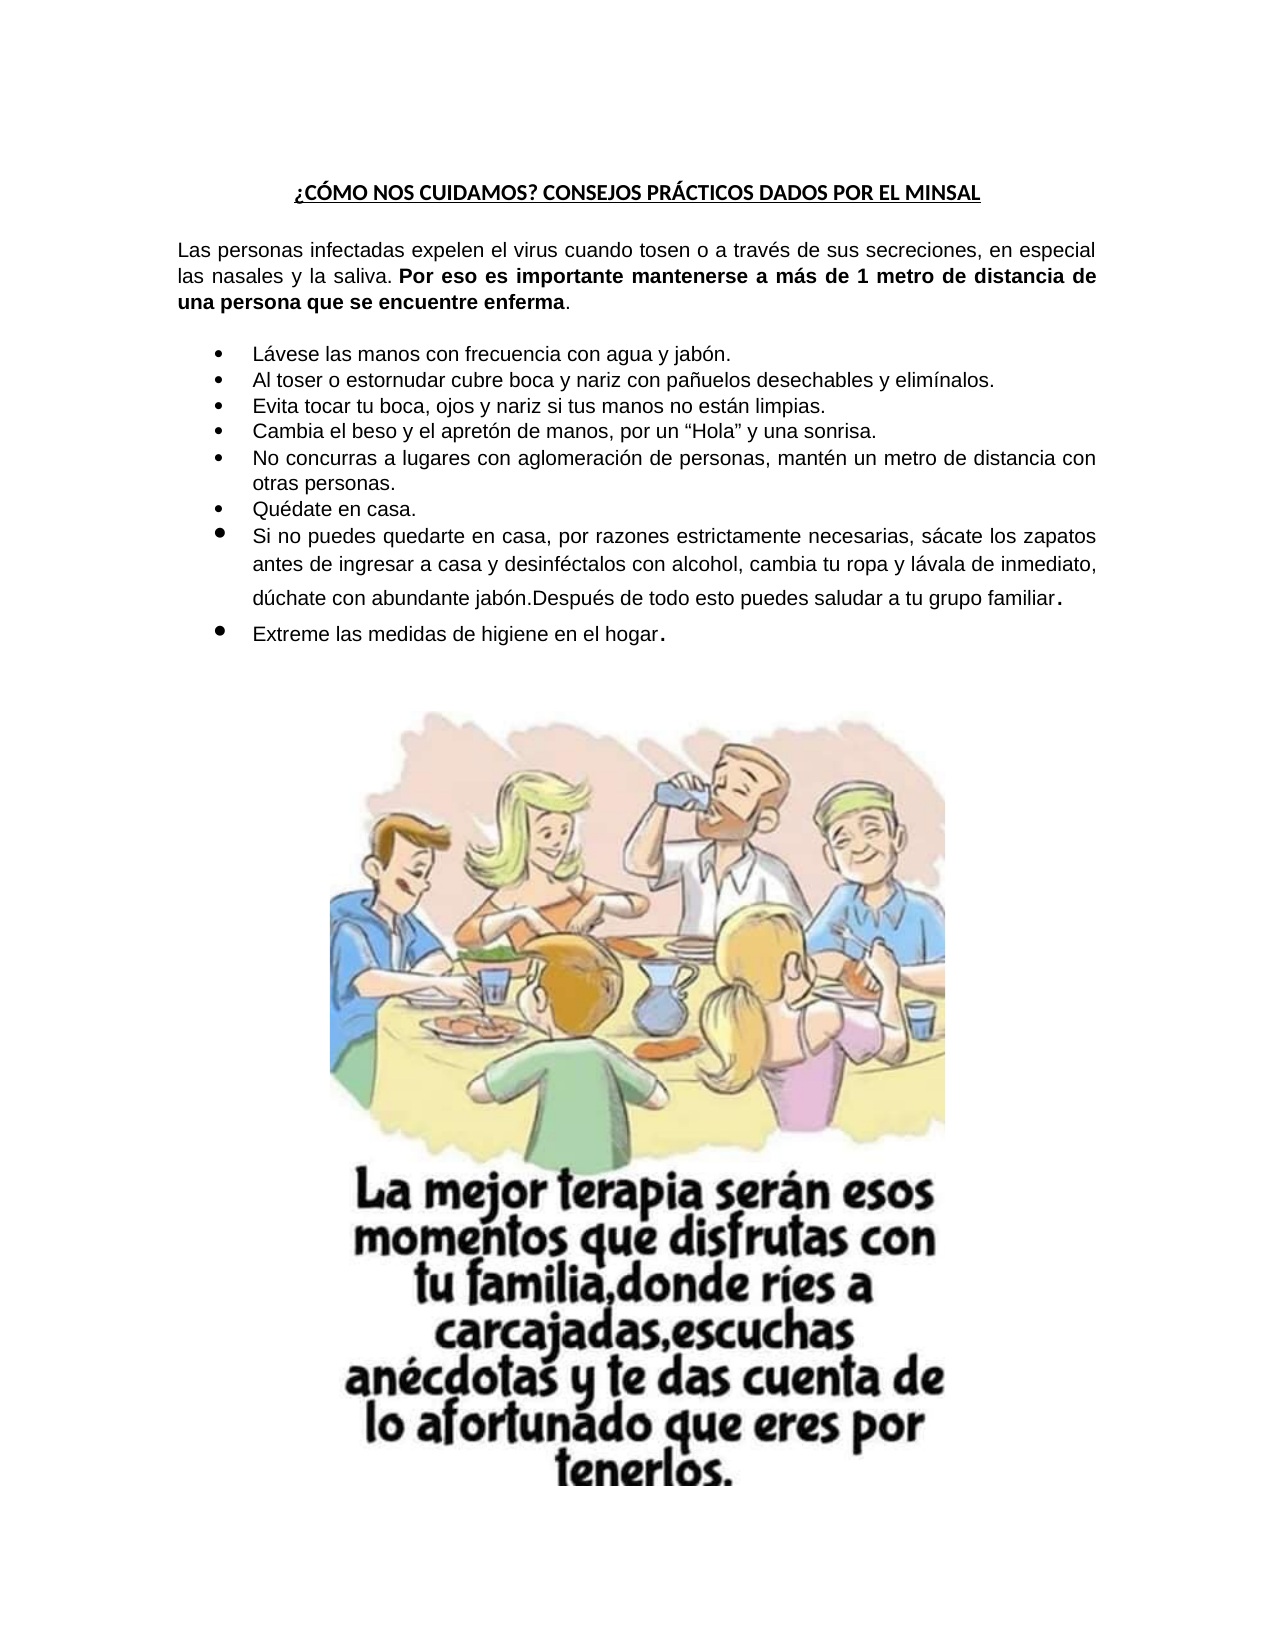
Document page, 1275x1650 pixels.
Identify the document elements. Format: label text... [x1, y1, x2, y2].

list Cambia el beso y el apretón de manos, por un “Hola” y una sonrisa. [215, 419, 1098, 443]
list Si no puedes quedarte en casa, por razones estrictamente necesarias, sácate los zapatos antes de ingresar a casa y desinféctalos con alcohol, cambia tu ropa y lávala de inmediato, dúchate con abundante jabón.Después de todo esto puedes saludar a tu grupo familiar. [215, 523, 1098, 612]
list Lávese las manos con frecuencia con agua y jabón. [215, 342, 1098, 366]
list No concurras a lugares con aglomeración de personas, mantén un metro de distancia con otras personas. [215, 445, 1098, 495]
text Las personas infectadas expelen el virus cuando tosen o a través de sus secreciones, en especial las nasales y la saliva. Por eso es importante mantenerse a más de 1 metro de distancia de una persona que se encuentre enferma. [177, 288, 1098, 314]
text ¿CÓMO NOS CUIDAMOS? CONSEJOS PRÁCTICOS DADOS POR EL MINSAL [177, 178, 1098, 206]
picture [329, 711, 946, 1486]
list Quédate en casa. [215, 497, 1098, 521]
list Extreme las medidas de higiene en el hogar. [215, 614, 1098, 648]
list Al toser o estornudar cubre boca y nariz con pañuelos desechables y elimínalos. [215, 367, 1098, 392]
list Evita tocar tu boca, ojos y nariz si tus manos no están limpias. [215, 393, 1098, 417]
